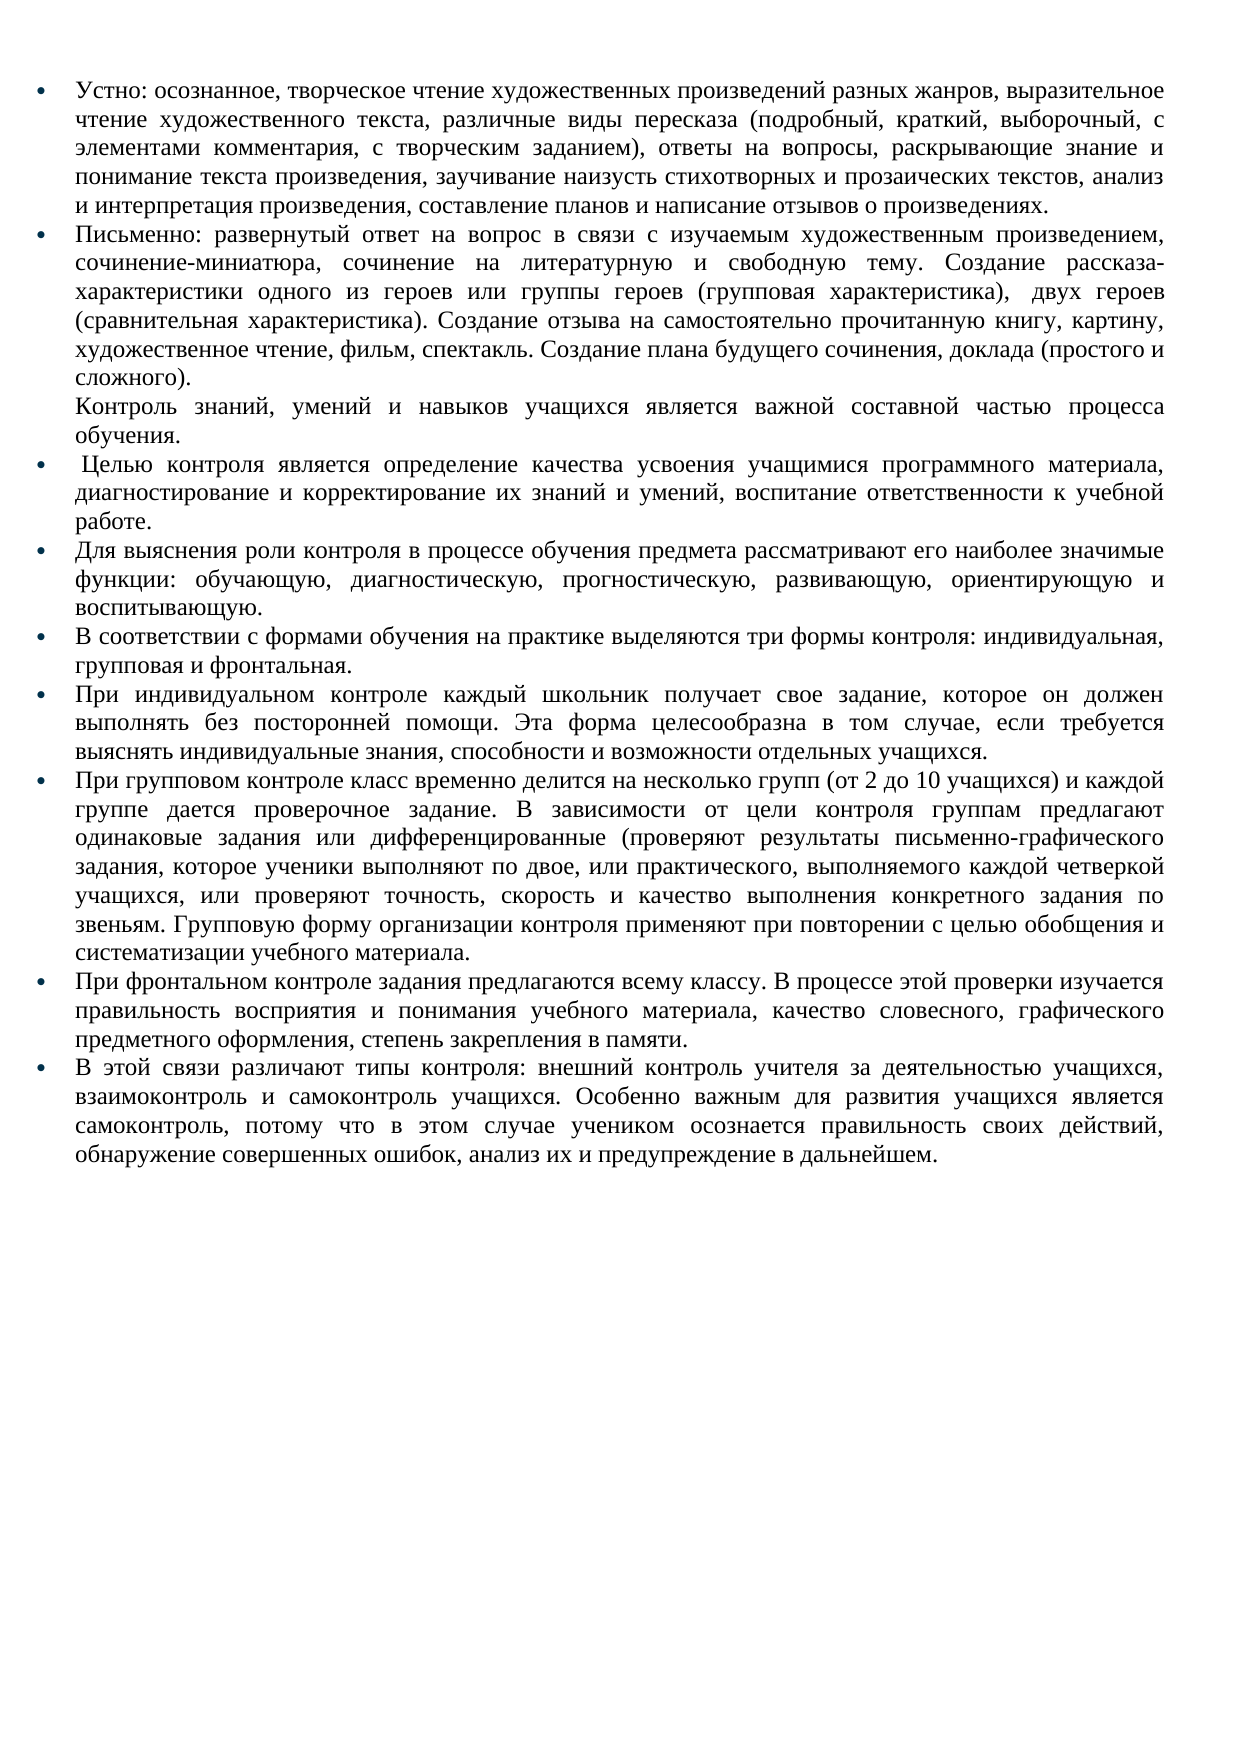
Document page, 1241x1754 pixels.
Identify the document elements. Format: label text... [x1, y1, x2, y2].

list Целью контроля является определение качества усвоения учащимися программного материала, диагностирование и корректирование их знаний и умений, воспитание ответственности к учебной работе. [37, 449, 1165, 535]
list При групповом контроле класс временно делится на несколько групп (от 2 до 10 учащихся) и каждой группе дается проверочное задание. В зависимости от цели контроля группам предлагают одинаковые задания или дифференцированные (проверяют результаты письменно-графического задания, которое ученики выполняют по двое, или практического, выполняемого каждой четверкой учащихся, или проверяют точность, скорость и качество выполнения конкретного задания по звеньям. Групповую форму организации контроля применяют при повторении с целью обобщения и систематизации учебного материала. [37, 765, 1165, 966]
list При фронтальном контроле задания предлагаются всему классу. В процессе этой проверки изучается правильность восприятия и понимания учебного материала, качество словесного, графического предметного оформления, степень закрепления в памяти. [37, 966, 1165, 1052]
list Для выяснения роли контроля в процессе обучения предмета рассматривают его наиболее значимые функции: обучающую, диагностическую, прогностическую, развивающую, ориентирующую и воспитывающую. [37, 535, 1165, 621]
list Устно: осознанное, творческое чтение художественных произведений разных жанров, выразительное чтение художественного текста, различные виды пересказа (подробный, краткий, выборочный, с элементами комментария, с творческим заданием), ответы на вопросы, раскрывающие знание и понимание текста произведения, заучивание наизусть стихотворных и прозаических текстов, анализ и интерпретация произведения, составление планов и написание отзывов о произведениях. [37, 75, 1165, 219]
list При индивидуальном контроле каждый школьник получает свое задание, которое он должен выполнять без посторонней помощи. Эта форма целесообразна в том случае, если требуется выяснять индивидуальные знания, способности и возможности отдельных учащихся. [37, 679, 1165, 765]
list В этой связи различают типы контроля: внешний контроль учителя за деятельностью учащихся, взаимоконтроль и самоконтроль учащихся. Особенно важным для развития учащихся является самоконтроль, потому что в этом случае учеником осознается правильность своих действий, обнаружение совершенных ошибок, анализ их и предупреждение в дальнейшем. [37, 1052, 1165, 1167]
list В соответствии с формами обучения на практике выделяются три формы контроля: индивидуальная, групповая и фронтальная. [37, 621, 1165, 679]
list Письменно: развернутый ответ на вопрос в связи с изучаемым художественным произведением, сочинение-миниатюра, сочинение на литературную и свободную тему. Создание рассказа-характеристики одного из героев или группы героев (групповая характеристика), двух героев (сравнительная характеристика). Создание отзыва на самостоятельно прочитанную книгу, картину, художественное чтение, фильм, спектакль. Создание плана будущего сочинения, доклада (простого и сложного). Контроль знаний, умений и навыков учащихся является важной составной частью процесса обучения. [37, 219, 1165, 449]
